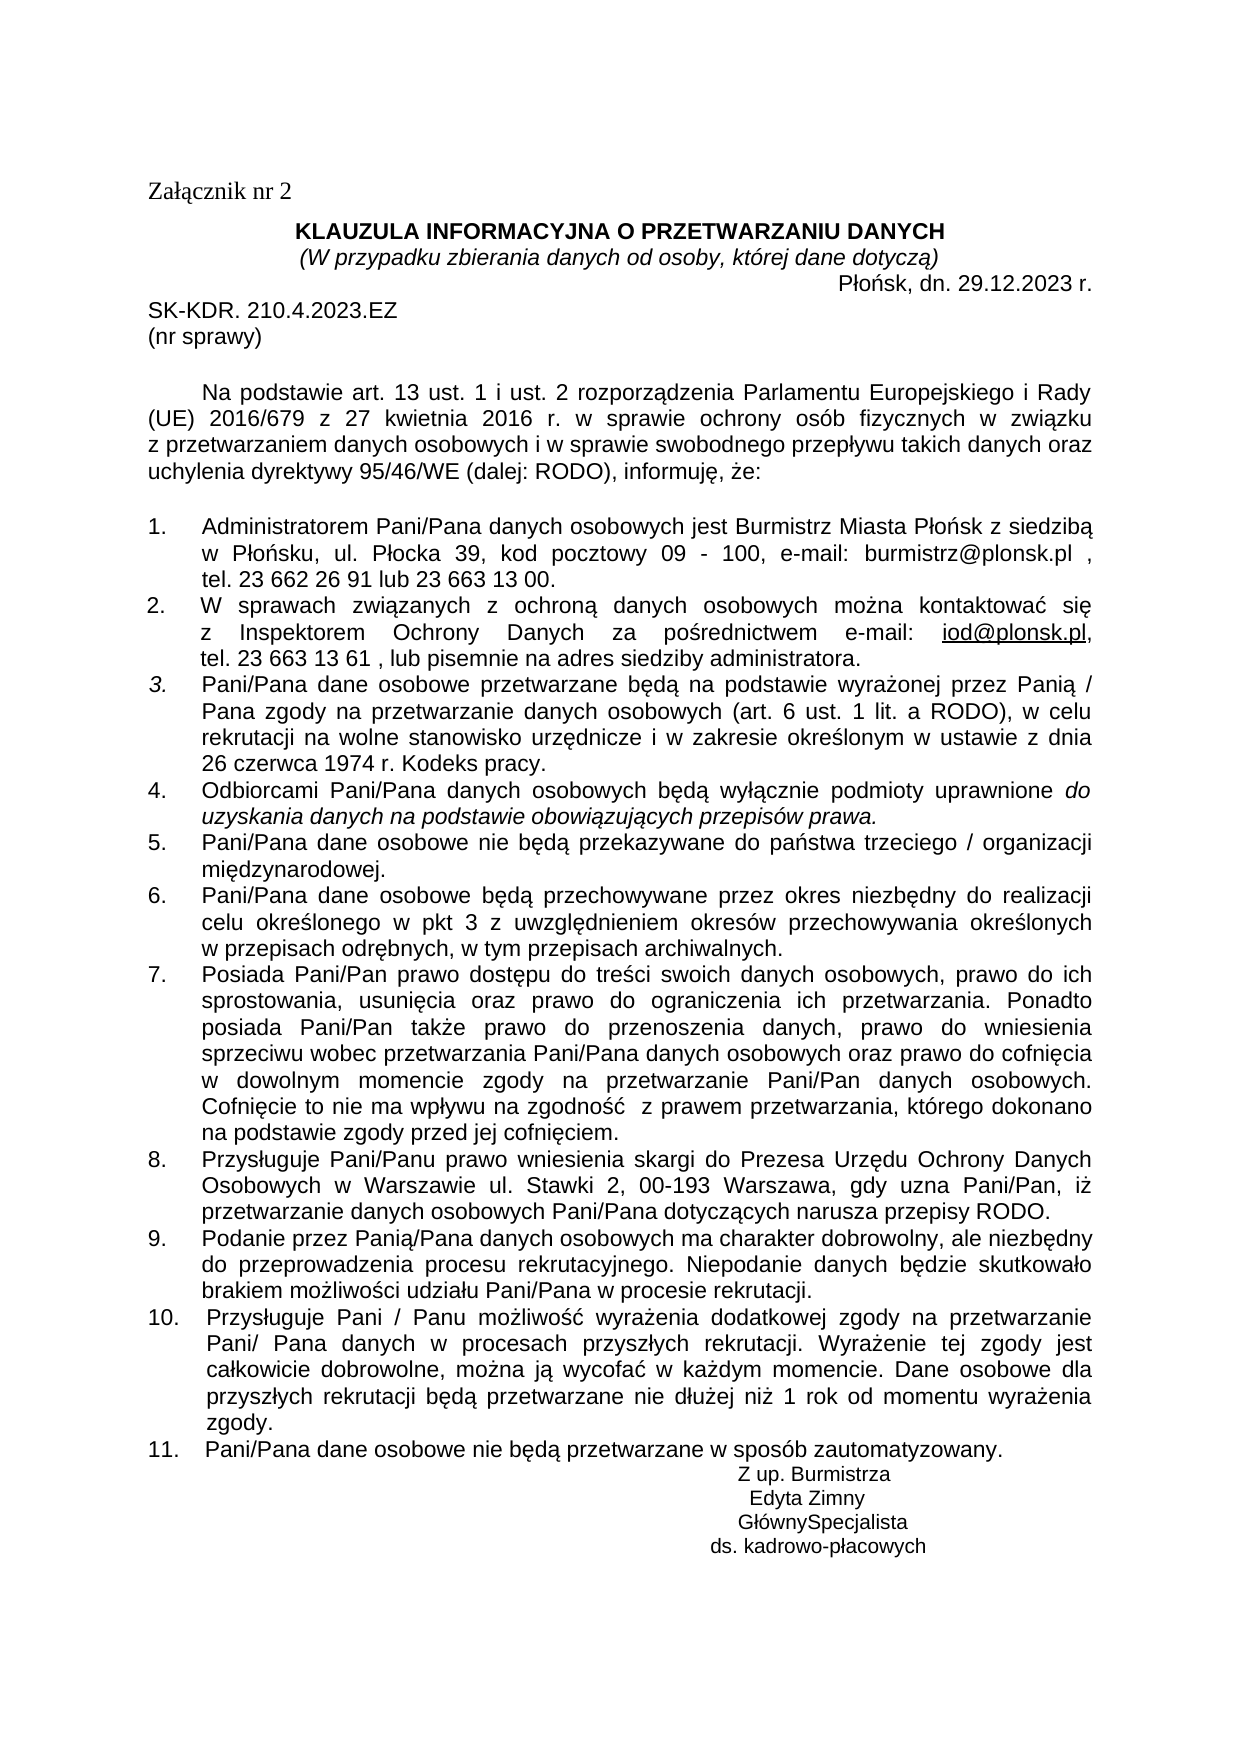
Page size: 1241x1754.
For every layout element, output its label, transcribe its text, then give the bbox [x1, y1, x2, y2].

list Pani/Pana dane osobowe przetwarzane będą na podstawie wyrażonej przez Panią / Pana zgody na przetwarzanie danych osobowych (art. 6 ust. 1 lit. a RODO), w celu rekrutacji na wolne stanowisko urzędnicze i w zakresie określonym w ustawie z dnia 26 czerwca 1974 r. Kodeks pracy. [149, 671, 1093, 777]
list Administratorem Pani/Pana danych osobowych jest Burmistrz Miasta Płońsk z siedzibą w Płońsku, ul. Płocka 39, kod pocztowy 09 - 100, e-mail: burmistrz@plonsk.pl , tel. 23 662 26 91 lub 23 663 13 00. [148, 513, 1093, 592]
text 9. Podanie przez Panią/Pana danych osobowych ma charakter dobrowolny, ale niezbędny do przeprowadzenia procesu rekrutacyjnego. Niepodanie danych będzie skutkowało brakiem możliwości udziału Pani/Pana w procesie rekrutacji. [148, 1225, 1093, 1304]
text 11. Pani/Pana dane osobowe nie będą przetwarzane w sposób zautomatyzowany. [148, 1436, 1093, 1462]
text SK-KDR. 210.4.2023.EZ [148, 297, 1093, 323]
text 6. Pani/Pana dane osobowe będą przechowywane przez okres niezbędny do realizacji celu określonego w pkt 3 z uwzględnieniem okresów przechowywania określonych w przepisach odrębnych, w tym przepisach archiwalnych. [148, 882, 1093, 961]
text (W przypadku zbierania danych od osoby, której dane dotyczą) [148, 244, 1093, 270]
text Płońsk, dn. 29.12.2023 r. [148, 270, 1093, 297]
text KLAUZULA INFORMACYJNA O PRZETWARZANIU DANYCH [148, 218, 1093, 244]
text Na podstawie art. 13 ust. 1 i ust. 2 rozporządzenia Parlamentu Europejskiego i Rady (UE) 2016/679 z 27 kwietnia 2016 r. w sprawie ochrony osób fizycznych w związku z przetwarzaniem danych osobowych i w sprawie swobodnego przepływu takich danych oraz uchylenia dyrektywy 95/46/WE (dalej: RODO), informuję, że: [148, 378, 1093, 484]
text 7. Posiada Pani/Pan prawo dostępu do treści swoich danych osobowych, prawo do ich sprostowania, usunięcia oraz prawo do ograniczenia ich przetwarzania. Ponadto posiada Pani/Pan także prawo do przenoszenia danych, prawo do wniesienia sprzeciwu wobec przetwarzania Pani/Pana danych osobowych oraz prawo do cofnięcia w dowolnym momencie zgody na przetwarzanie Pani/Pan danych osobowych. Cofnięcie to nie ma wpływu na zgodność z prawem przetwarzania, którego dokonano na podstawie zgody przed jej cofnięciem. [148, 961, 1093, 1146]
text 5. Pani/Pana dane osobowe nie będą przekazywane do państwa trzeciego / organizacji międzynarodowej. [148, 829, 1093, 882]
text Załącznik nr 2 [148, 176, 1093, 205]
text (nr sprawy) [148, 323, 1093, 349]
text 10. Przysługuje Pani / Panu możliwość wyrażenia dodatkowej zgody na przetwarzanie Pani/ Pana danych w procesach przyszłych rekrutacji. Wyrażenie tej zgody jest całkowicie dobrowolne, można ją wycofać w każdym momencie. Dane osobowe dla przyszłych rekrutacji będą przetwarzane nie dłużej niż 1 rok od momentu wyrażenia zgody. [148, 1304, 1093, 1436]
list W sprawach związanych z ochroną danych osobowych można kontaktować się z Inspektorem Ochrony Danych za pośrednictwem e-mail: iod@plonsk.pl, tel. 23 663 13 61 , lub pisemnie na adres siedziby administratora. [146, 592, 1093, 671]
text Edyta Zimny [698, 1486, 1093, 1510]
text Z up. Burmistrza [698, 1462, 1093, 1486]
text 8. Przysługuje Pani/Panu prawo wniesienia skargi do Prezesa Urzędu Ochrony Danych Osobowych w Warszawie ul. Stawki 2, 00-193 Warszawa, gdy uzna Pani/Pan, iż przetwarzanie danych osobowych Pani/Pana dotyczących narusza przepisy RODO. [148, 1146, 1093, 1225]
text 4. Odbiorcami Pani/Pana danych osobowych będą wyłącznie podmioty uprawnione do uzyskania danych na podstawie obowiązujących przepisów prawa. [148, 777, 1093, 829]
text GłównySpecjalista ds. kadrowo-płacowych [664, 1510, 1093, 1558]
